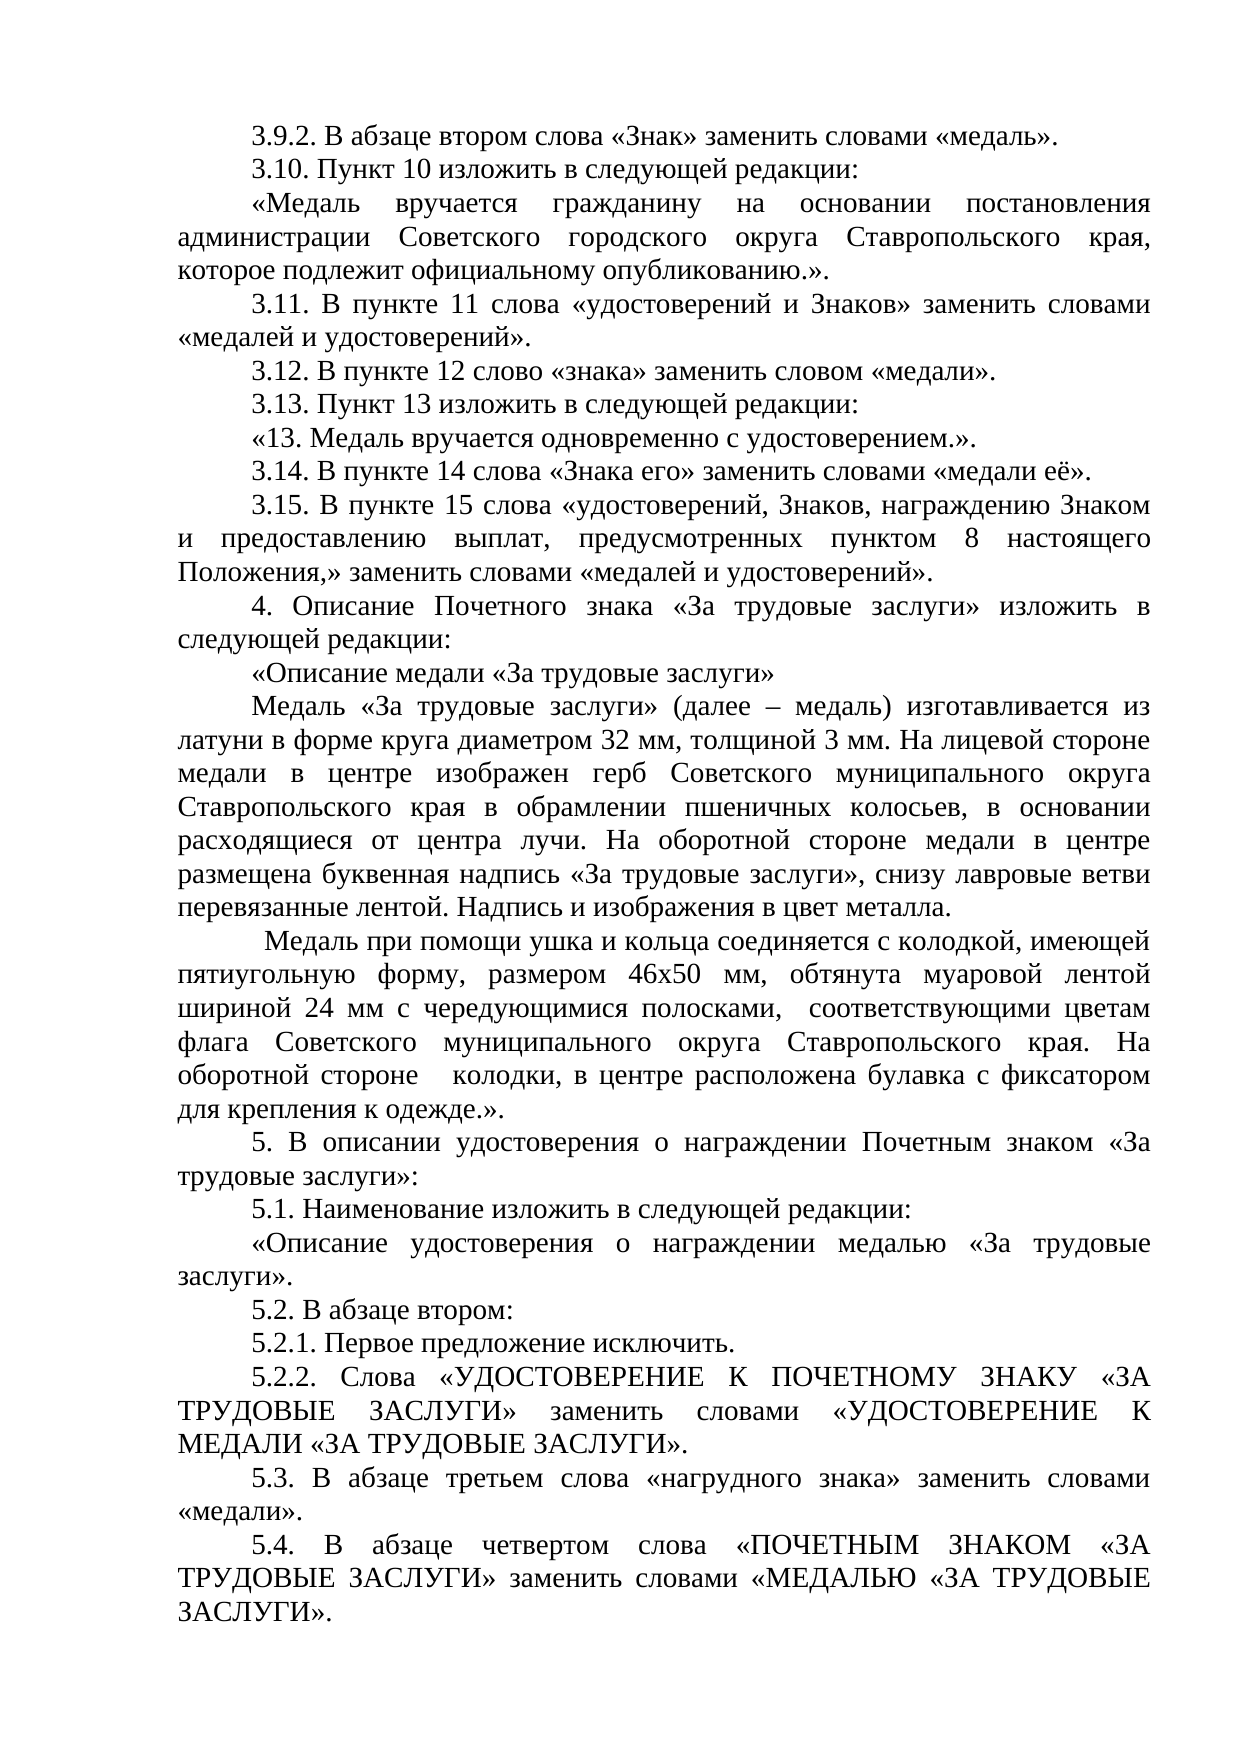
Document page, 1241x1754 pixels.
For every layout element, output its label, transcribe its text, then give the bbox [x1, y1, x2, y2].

text 5. В описании удостоверения о награждении Почетным знаком «За трудовые заслуги»: [177, 1124, 1152, 1191]
text 5.2.2. Слова «УДОСТОВЕРЕНИЕ К ПОЧЕТНОМУ ЗНАКУ «ЗА ТРУДОВЫЕ ЗАСЛУГИ» заменить словами «УДОСТОВЕРЕНИЕ К МЕДАЛИ «ЗА ТРУДОВЫЕ ЗАСЛУГИ». [177, 1359, 1152, 1460]
text 5.3. В абзаце третьем слова «нагрудного знака» заменить словами «медали». [177, 1460, 1152, 1527]
text Медаль «За трудовые заслуги» (далее – медаль) изготавливается из латуни в форме круга диаметром 32 мм, толщиной 3 мм. На лицевой стороне медали в центре изображен герб Советского муниципального округа Ставропольского края в обрамлении пшеничных колосьев, в основании расходящиеся от центра лучи. На оборотной стороне медали в центре размещена буквенная надпись «За трудовые заслуги», снизу лавровые ветви перевязанные лентой. Надпись и изображения в цвет металла. [177, 688, 1152, 923]
text «13. Медаль вручается одновременно с удостоверением.». [177, 420, 1152, 453]
text Медаль при помощи ушка и кольца соединяется с колодкой, имеющей пятиугольную форму, размером 46х50 мм, обтянута муаровой лентой шириной 24 мм с чередующимися полосками, соответствующими цветам флага Советского муниципального округа Ставропольского края. На оборотной стороне колодки, в центре расположена булавка с фиксатором для крепления к одежде.». [177, 923, 1152, 1124]
text 3.9.2. В абзаце втором слова «Знак» заменить словами «медаль». [177, 118, 1152, 152]
text «Описание удостоверения о награждении медалью «За трудовые заслуги». [177, 1225, 1152, 1292]
text 5.2. В абзаце втором: [177, 1292, 1152, 1326]
text 3.13. Пункт 13 изложить в следующей редакции: [177, 386, 1152, 420]
text 3.15. В пункте 15 слова «удостоверений, Знаков, награждению Знаком и предоставлению выплат, предусмотренных пунктом 8 настоящего Положения,» заменить словами «медалей и удостоверений». [177, 487, 1152, 588]
text 5.4. В абзаце четвертом слова «ПОЧЕТНЫМ ЗНАКОМ «ЗА ТРУДОВЫЕ ЗАСЛУГИ» заменить словами «МЕДАЛЬЮ «ЗА ТРУДОВЫЕ ЗАСЛУГИ». [177, 1527, 1152, 1627]
text 3.11. В пункте 11 слова «удостоверений и Знаков» заменить словами «медалей и удостоверений». [177, 286, 1152, 353]
text 3.12. В пункте 12 слово «знака» заменить словом «медали». [177, 353, 1152, 386]
text 5.1. Наименование изложить в следующей редакции: [177, 1191, 1152, 1225]
text 3.10. Пункт 10 изложить в следующей редакции: [177, 152, 1152, 185]
text 4. Описание Почетного знака «За трудовые заслуги» изложить в следующей редакции: [177, 588, 1152, 655]
text «Медаль вручается гражданину на основании постановления администрации Советского городского округа Ставропольского края, которое подлежит официальному опубликованию.». [177, 185, 1152, 286]
text 5.2.1. Первое предложение исключить. [177, 1326, 1152, 1359]
text «Описание медали «За трудовые заслуги» [177, 655, 1152, 688]
text 3.14. В пункте 14 слова «Знака его» заменить словами «медали её». [177, 453, 1152, 487]
